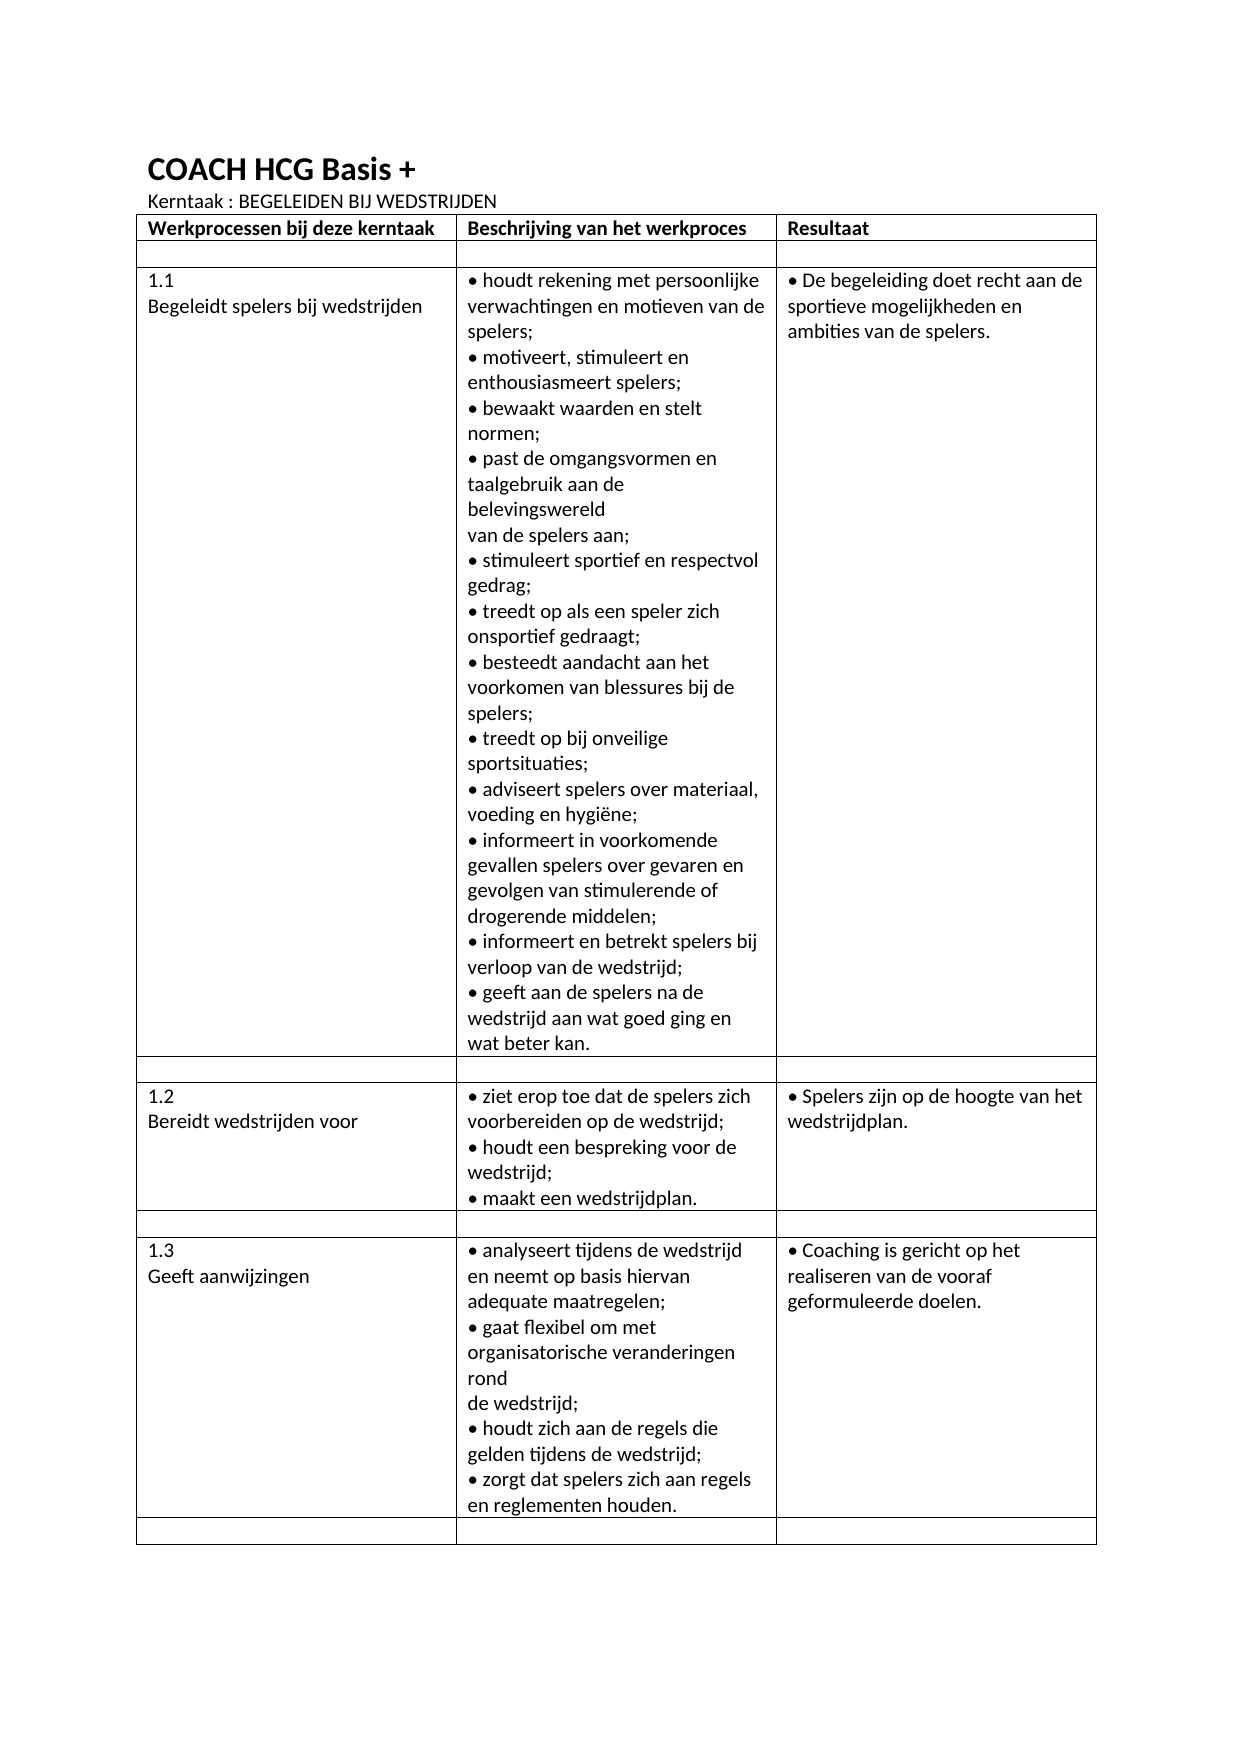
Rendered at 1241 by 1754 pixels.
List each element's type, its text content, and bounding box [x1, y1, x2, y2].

table_cell [137, 241, 456, 267]
table_cell • Spelers zijn op de hoogte van het wedstrijdplan. [777, 1083, 1096, 1210]
table_cell [137, 1211, 456, 1237]
table_cell [777, 241, 1096, 267]
table_header Resultaat [777, 215, 1096, 240]
table_cell [457, 1518, 776, 1544]
table_cell [457, 241, 776, 267]
table_header Beschrijving van het werkproces [457, 215, 776, 240]
table_cell 1.3 Geeft aanwijzingen [137, 1238, 456, 1517]
table_cell • De begeleiding doet recht aan de sportieve mogelijkheden en ambities van de spelers. [777, 268, 1096, 1056]
table_cell • ziet erop toe dat de spelers zich voorbereiden op de wedstrijd; • houdt een bespreking voor de wedstrijd; • maakt een wedstrijdplan. [457, 1083, 776, 1210]
table_cell [137, 1057, 456, 1082]
table_cell • analyseert tijdens de wedstrijd en neemt op basis hiervan adequate maatregelen; • gaat flexibel om met organisatorische veranderingen rond de wedstrijd; • houdt zich aan de regels die gelden tijdens de wedstrijd; • zorgt dat spelers zich aan regels en reglementen houden. [457, 1238, 776, 1517]
table_cell [137, 1518, 456, 1544]
table_cell [457, 1211, 776, 1237]
table_cell [777, 1211, 1096, 1237]
text COACH HCG Basis + [148, 148, 1093, 188]
table_cell 1.2 Bereidt wedstrijden voor [137, 1083, 456, 1210]
table_cell [777, 1518, 1096, 1544]
table_header Werkprocessen bij deze kerntaak [137, 215, 456, 240]
table_cell • Coaching is gericht op het realiseren van de vooraf geformuleerde doelen. [777, 1238, 1096, 1517]
table_cell • houdt rekening met persoonlijke verwachtingen en motieven van de spelers; • motiveert, stimuleert en enthousiasmeert spelers; • bewaakt waarden en stelt normen; • past de omgangsvormen en taalgebruik aan de belevingswereld van de spelers aan; • stimuleert sportief en respectvol gedrag; • treedt op als een speler zich onsportief gedraagt; • besteedt aandacht aan het voorkomen van blessures bij de spelers; • treedt op bij onveilige sportsituaties; • adviseert spelers over materiaal, voeding en hygiëne; • informeert in voorkomende gevallen spelers over gevaren en gevolgen van stimulerende of drogerende middelen; • informeert en betrekt spelers bij verloop van de wedstrijd; • geeft aan de spelers na de wedstrijd aan wat goed ging en wat beter kan. [457, 268, 776, 1056]
table_cell [777, 1057, 1096, 1082]
text Kerntaak : BEGELEIDEN BIJ WEDSTRIJDEN [148, 188, 1093, 214]
table_cell [457, 1057, 776, 1082]
table_cell 1.1 Begeleidt spelers bij wedstrijden [137, 268, 456, 1056]
